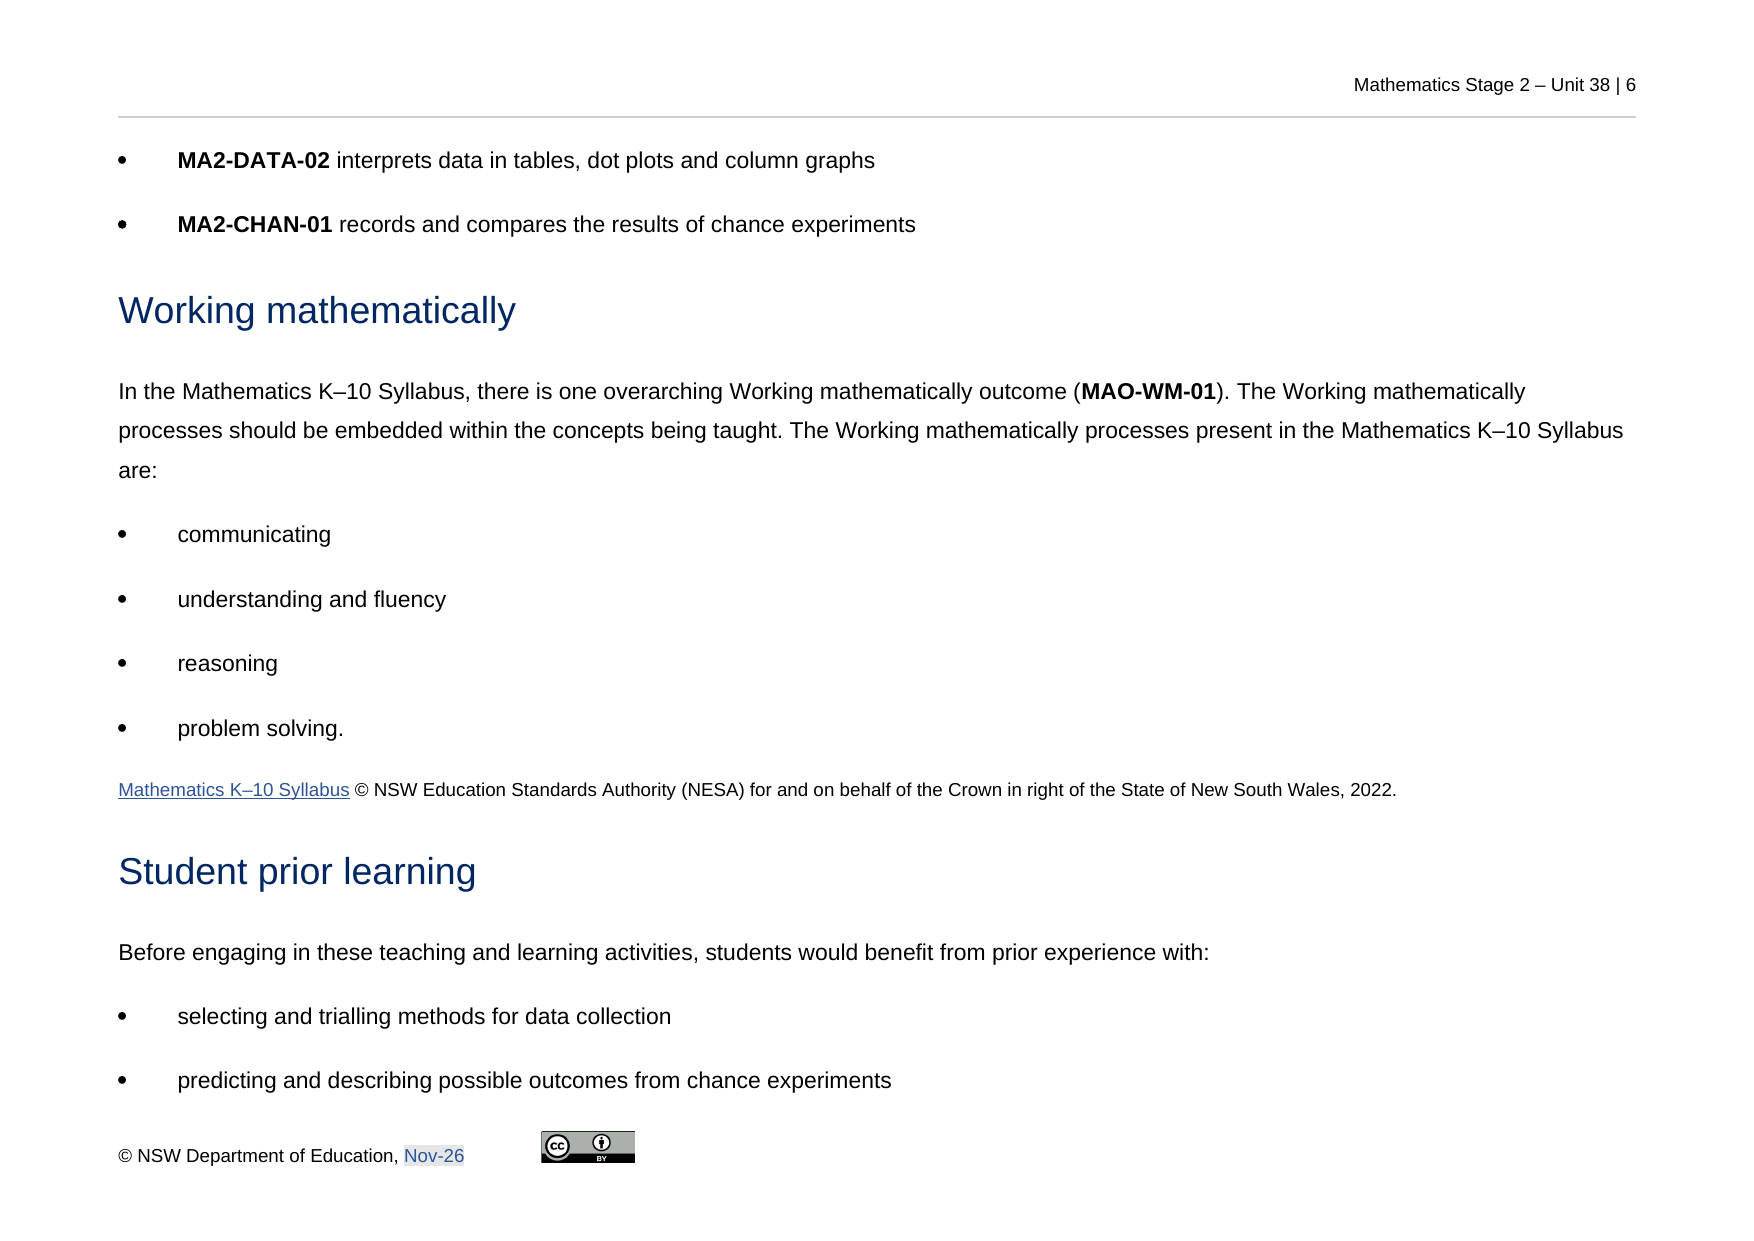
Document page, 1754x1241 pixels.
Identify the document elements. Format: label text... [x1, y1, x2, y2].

list problem solving. [118, 714, 1636, 741]
picture [541, 1131, 635, 1163]
text Before engaging in these teaching and learning activities, students would benefit from prior experience with: [118, 938, 1636, 965]
list communicating [118, 521, 1636, 547]
subtitle Working mathematically [118, 288, 1636, 331]
text In the Mathematics K–10 Syllabus, there is one overarching Working mathematically outcome (MAO-WM-01). The Working mathematically processes should be embedded within the concepts being taught. The Working mathematically processes present in the Mathematics K–10 Syllabus are: [118, 378, 1636, 483]
list MA2-CHAN-01 records and compares the results of chance experiments [118, 211, 1636, 237]
list reasoning [118, 650, 1636, 676]
list MA2-DATA-02 interprets data in tables, dot plots and column graphs [118, 147, 1636, 173]
subtitle Student prior learning [118, 849, 1636, 892]
list predicting and describing possible outcomes from chance experiments [118, 1067, 1636, 1094]
list selecting and trialling methods for data collection [118, 1003, 1636, 1029]
list understanding and fluency [118, 586, 1636, 612]
text Mathematics K–10 Syllabus © NSW Education Standards Authority (NESA) for and on behalf of the Crown in right of the State of New South Wales, 2022. [118, 779, 1636, 801]
